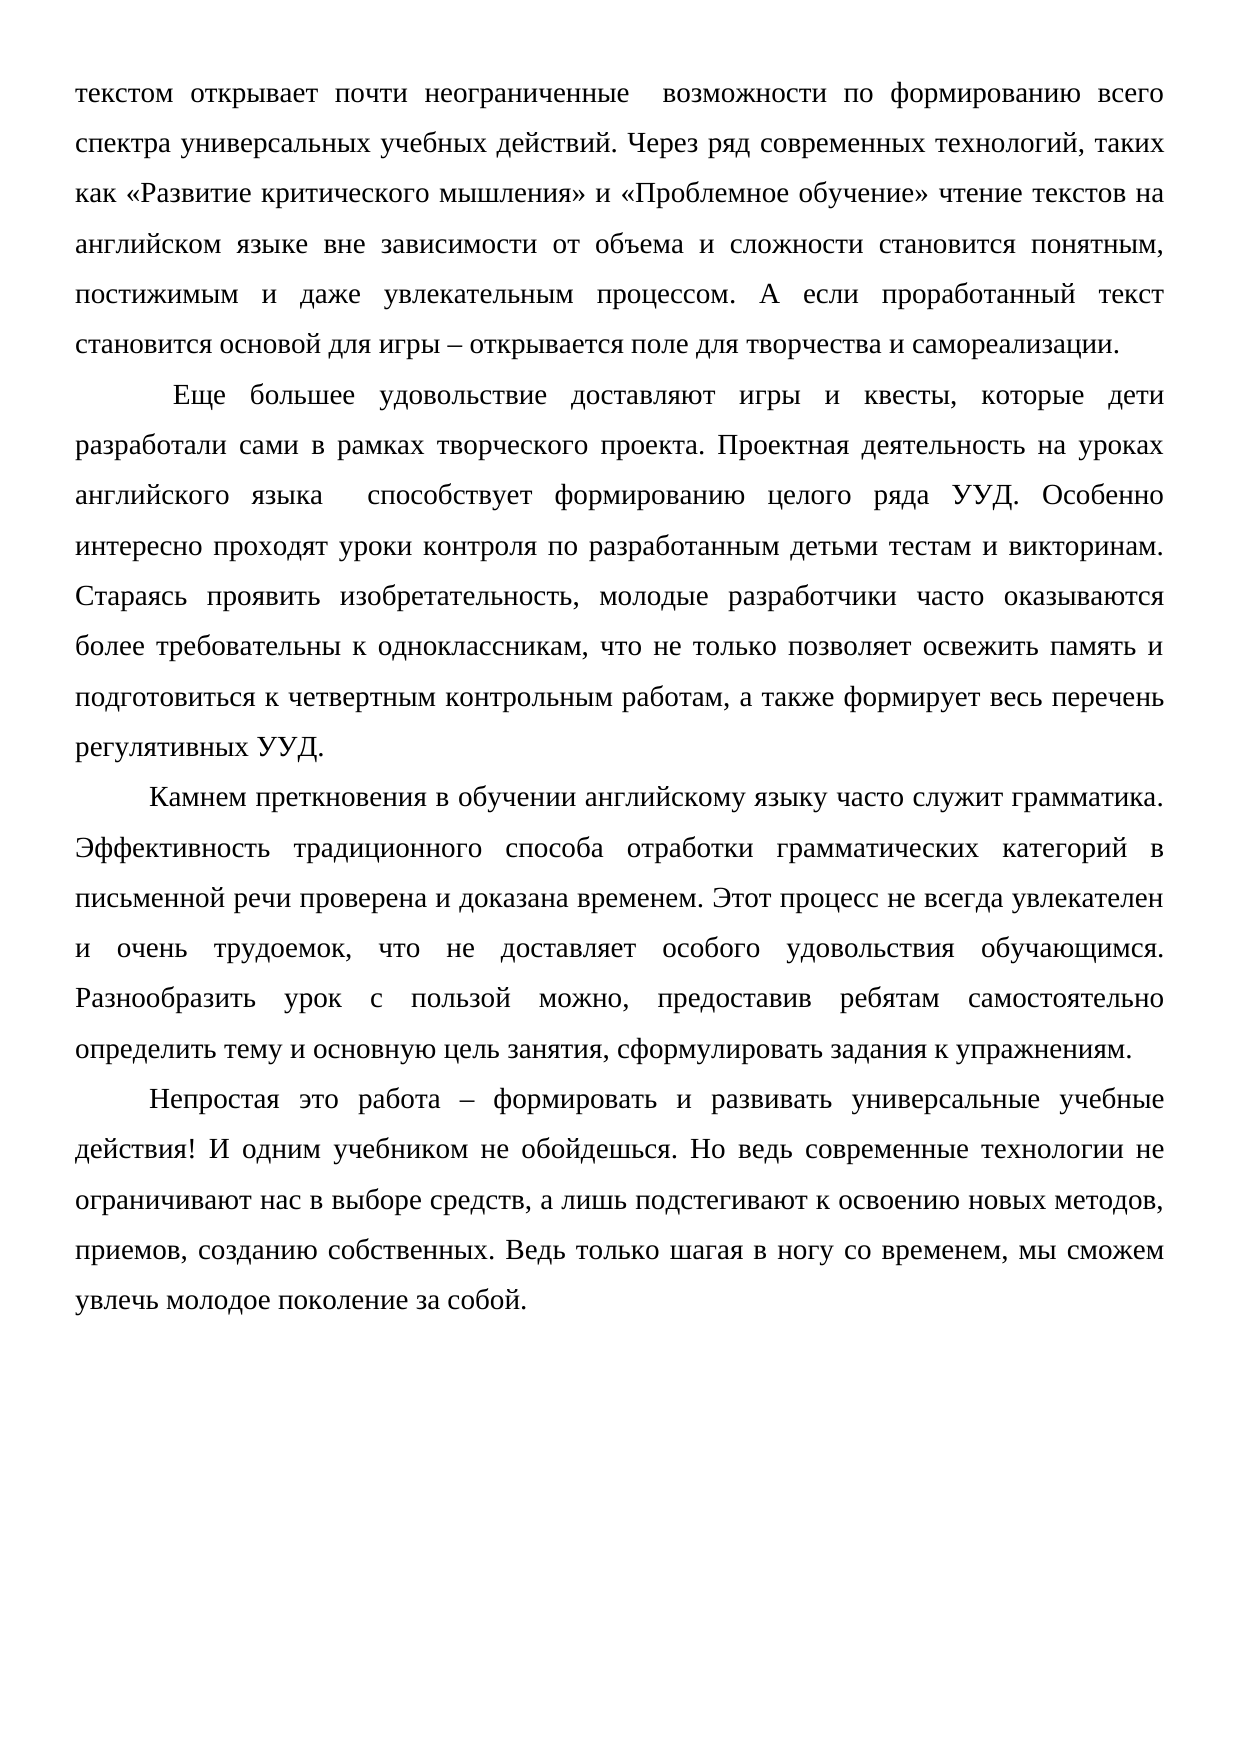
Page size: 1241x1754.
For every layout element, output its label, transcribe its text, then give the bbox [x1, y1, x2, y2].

text Непростая это работа – формировать и развивать универсальные учебные действия! И одним учебником не обойдешься. Но ведь современные технологии не ограничивают нас в выборе средств, а лишь подстегивают к освоению новых методов, приемов, созданию собственных. Ведь только шагая в ногу со временем, мы сможем увлечь молодое поколение за собой. [75, 1081, 1165, 1316]
text Еще большее удовольствие доставляют игры и квесты, которые дети разработали сами в рамках творческого проекта. Проектная деятельность на уроках английского языка способствует формированию целого ряда УУД. Особенно интересно проходят уроки контроля по разработанным детьми тестам и викторинам. Стараясь проявить изобретательность, молодые разработчики часто оказываются более требовательны к одноклассникам, что не только позволяет освежить память и подготовиться к четвертным контрольным работам, а также формирует весь перечень регулятивных УУД. [75, 377, 1165, 763]
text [75, 75, 1165, 360]
text Камнем преткновения в обучении английскому языку часто служит грамматика. Эффективность традиционного способа отработки грамматических категорий в письменной речи проверена и доказана временем. Этот процесс не всегда увлекателен и очень трудоемок, что не доставляет особого удовольствия обучающимся. Разнообразить урок с пользой можно, предоставив ребятам самостоятельно определить тему и основную цель занятия, сформулировать задания к упражнениям. [75, 779, 1165, 1064]
